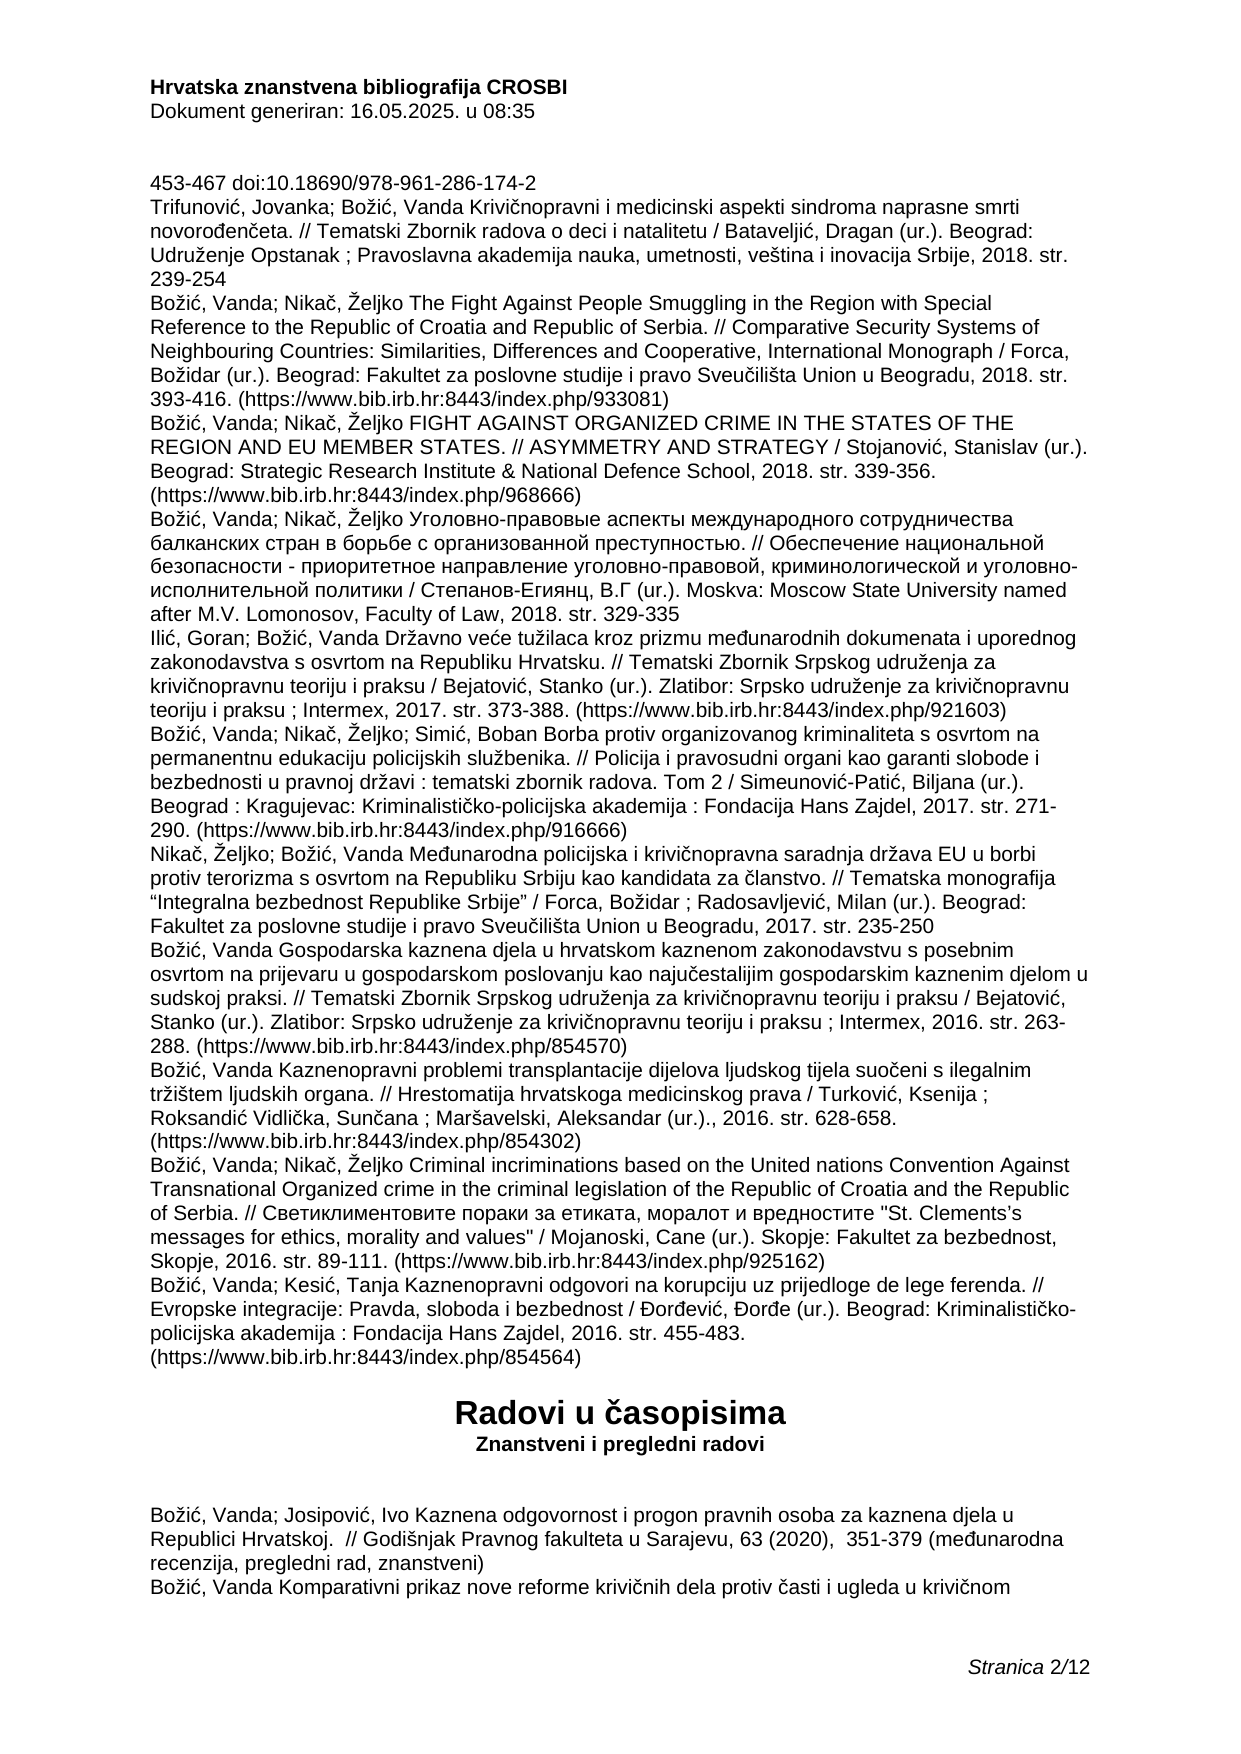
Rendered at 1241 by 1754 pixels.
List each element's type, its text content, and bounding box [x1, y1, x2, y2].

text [150, 171, 1090, 195]
text Božić, Vanda; Nikač, Željko [150, 291, 1090, 411]
subtitle Znanstveni i pregledni radovi [150, 1431, 1090, 1455]
text Božić, Vanda; Nikač, Željko; Simić, Boban [150, 722, 1090, 842]
text Božić, Vanda [150, 938, 1090, 1057]
text Božić, Vanda; Nikač, Željko [150, 411, 1090, 506]
text Božić, Vanda; Nikač, Željko [150, 1153, 1090, 1273]
subtitle Radovi u časopisima [150, 1393, 1090, 1431]
text Nikač, Željko; Božić, Vanda [150, 842, 1090, 938]
text Božić, Vanda; Josipović, Ivo [150, 1503, 1090, 1575]
text Ilić, Goran; Božić, Vanda [150, 626, 1090, 722]
text Božić, Vanda [150, 1057, 1090, 1153]
text Božić, Vanda [150, 1575, 1090, 1599]
text Trifunović, Jovanka; Božić, Vanda [150, 195, 1090, 291]
text Božić, Vanda; Kesić, Tanja [150, 1273, 1090, 1369]
text Božić, Vanda; Nikač, Željko [150, 506, 1090, 626]
